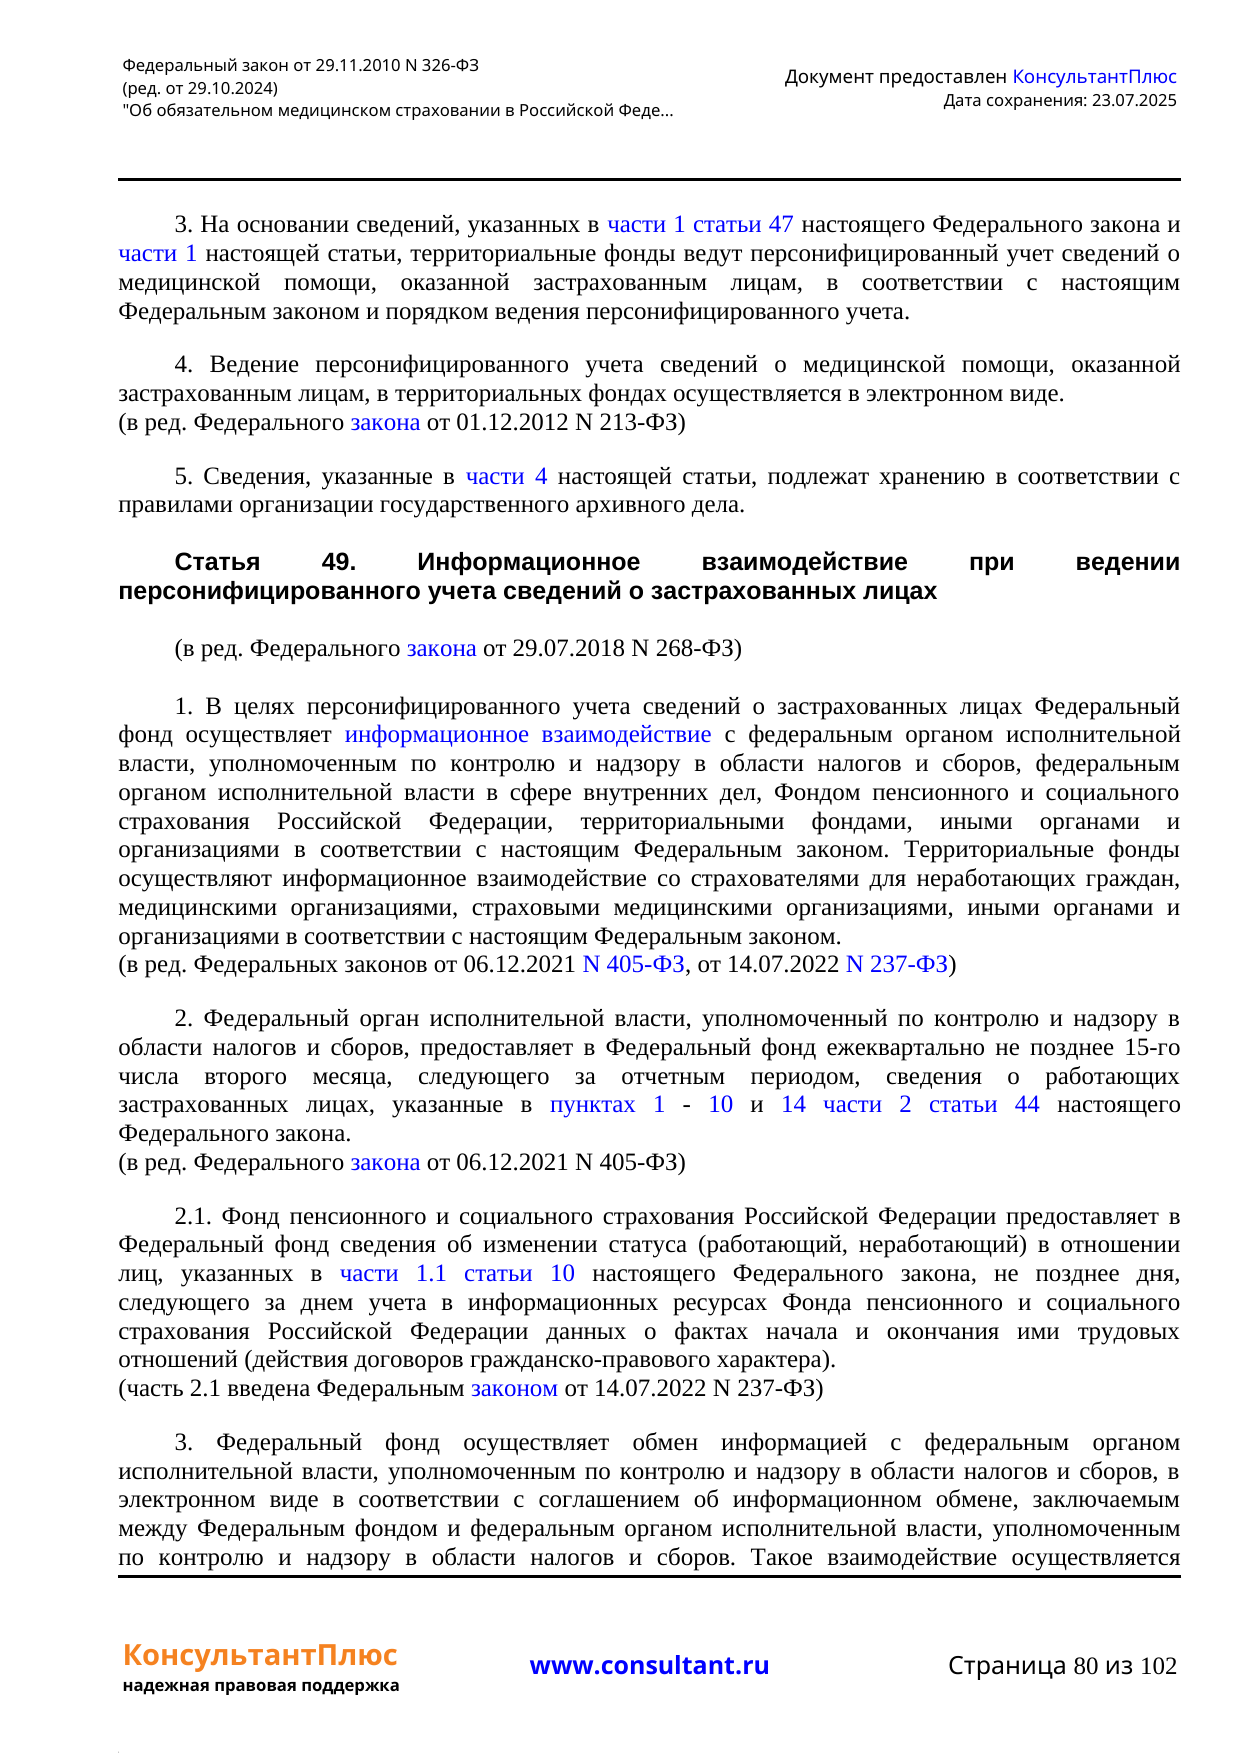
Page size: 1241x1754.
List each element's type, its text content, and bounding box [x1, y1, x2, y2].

text (в ред. Федерального закона от 29.07.2018 N 268-ФЗ) [118, 633, 1181, 662]
text 3. На основании сведений, указанных в части 1 статьи 47 настоящего Федерального закона и части 1 настоящей статьи, территориальные фонды ведут персонифицированный учет сведений о медицинской помощи, оказанной застрахованным лицам, в соответствии с настоящим Федеральным законом и порядком ведения персонифицированного учета. [118, 209, 1181, 324]
text 4. Ведение персонифицированного учета сведений о медицинской помощи, оказанной застрахованным лицам, в территориальных фондах осуществляется в электронном виде. [118, 349, 1181, 407]
title Статья 49. Информационное взаимодействие при ведении персонифицированного учета сведений о застрахованных лицах [118, 547, 1181, 604]
text (часть 2.1 введена Федеральным законом от 14.07.2022 N 237-ФЗ) [118, 1373, 1181, 1402]
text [118, 1427, 1181, 1571]
text 2.1. Фонд пенсионного и социального страхования Российской Федерации предоставляет в Федеральный фонд сведения об изменении статуса (работающий, неработающий) в отношении лиц, указанных в части 1.1 статьи 10 настоящего Федерального закона, не позднее дня, следующего за днем учета в информационных ресурсах Фонда пенсионного и социального страхования Российской Федерации данных о фактах начала и окончания ими трудовых отношений (действия договоров гражданско-правового характера). [118, 1201, 1181, 1373]
text (в ред. Федерального закона от 06.12.2021 N 405-ФЗ) [118, 1147, 1181, 1176]
text (в ред. Федерального закона от 01.12.2012 N 213-ФЗ) [118, 407, 1181, 436]
text (в ред. Федеральных законов от 06.12.2021 N 405-ФЗ, от 14.07.2022 N 237-ФЗ) [118, 949, 1181, 978]
text 5. Сведения, указанные в части 4 настоящей статьи, подлежат хранению в соответствии с правилами организации государственного архивного дела. [118, 461, 1181, 518]
text 2. Федеральный орган исполнительной власти, уполномоченный по контролю и надзору в области налогов и сборов, предоставляет в Федеральный фонд ежеквартально не позднее 15-го числа второго месяца, следующего за отчетным периодом, сведения о работающих застрахованных лицах, указанные в пунктах 1 - 10 и 14 части 2 статьи 44 настоящего Федерального закона. [118, 1003, 1181, 1147]
text 1. В целях персонифицированного учета сведений о застрахованных лицах Федеральный фонд осуществляет информационное взаимодействие с федеральным органом исполнительной власти, уполномоченным по контролю и надзору в области налогов и сборов, федеральным органом исполнительной власти в сфере внутренних дел, Фондом пенсионного и социального страхования Российской Федерации, территориальными фондами, иными органами и организациями в соответствии с настоящим Федеральным законом. Территориальные фонды осуществляют информационное взаимодействие со страхователями для неработающих граждан, медицинскими организациями, страховыми медицинскими организациями, иными органами и организациями в соответствии с настоящим Федеральным законом. [118, 691, 1181, 949]
